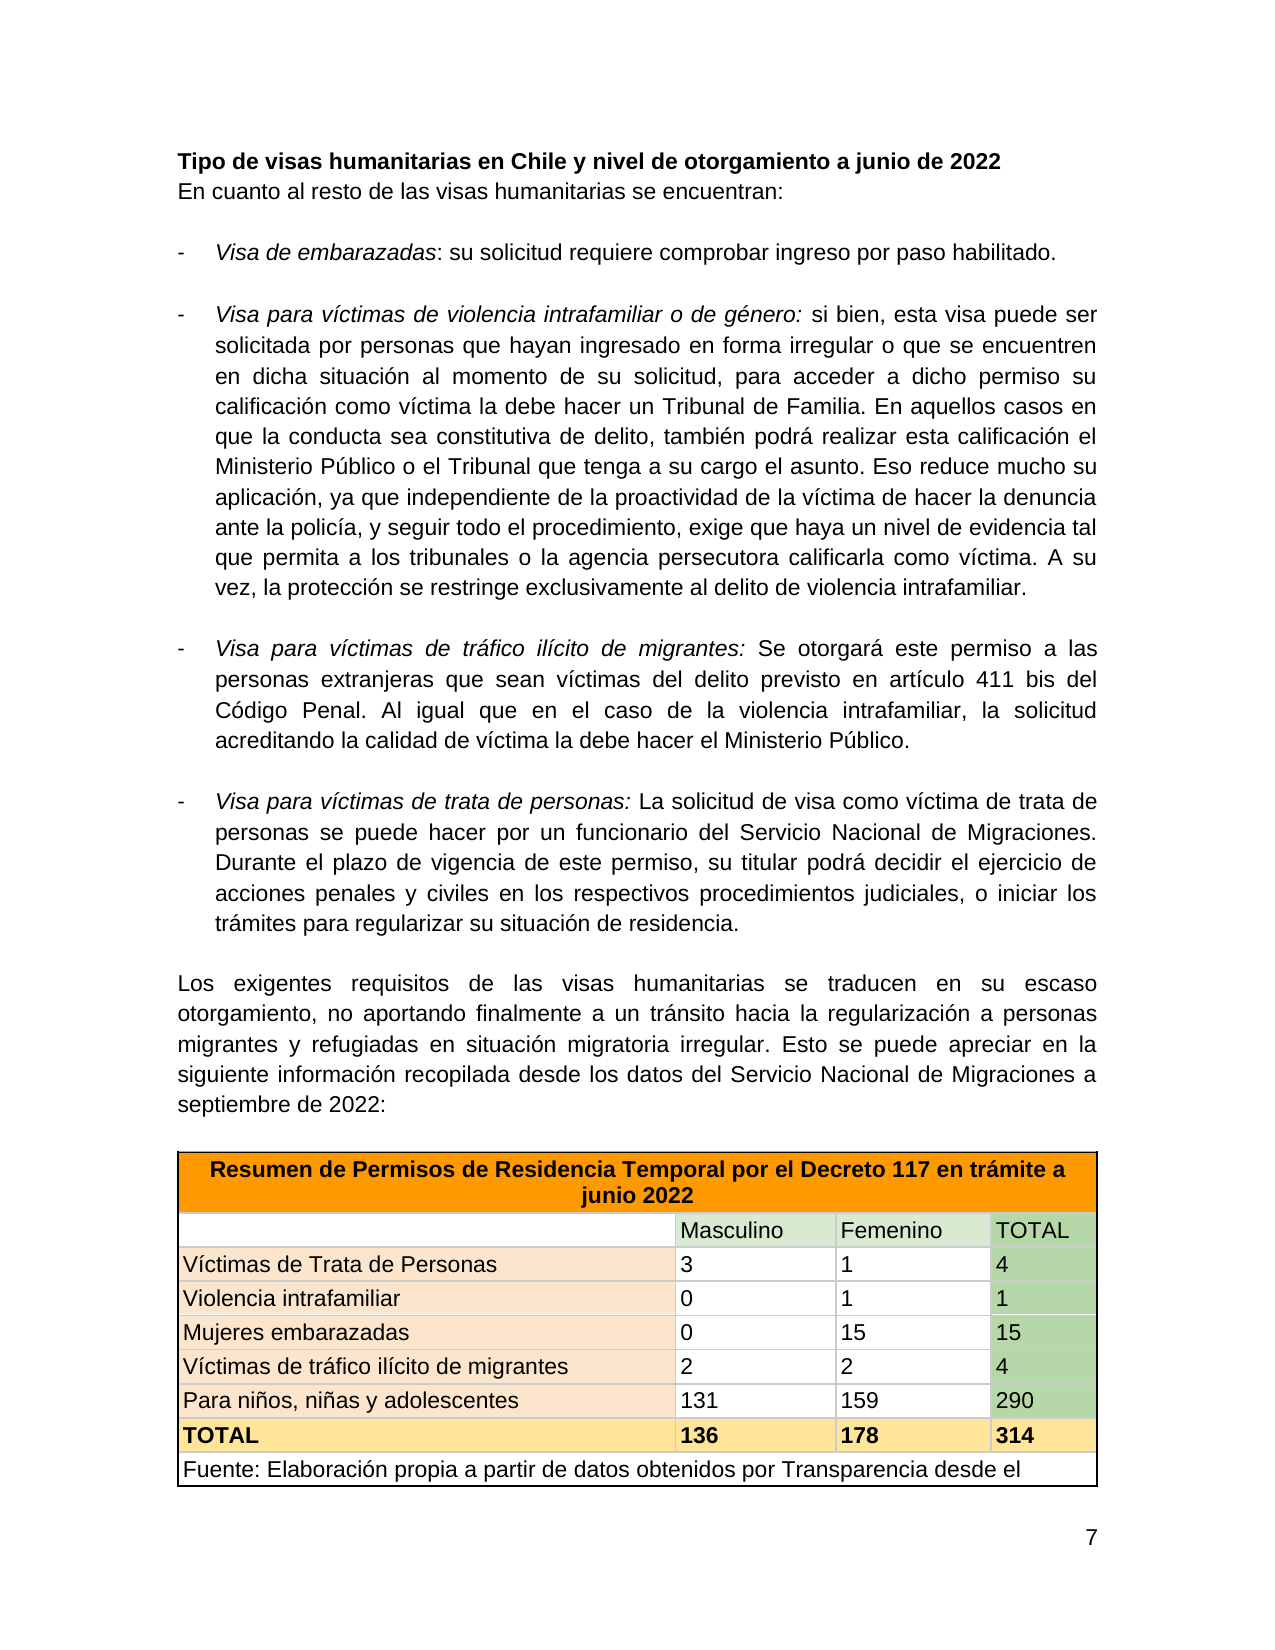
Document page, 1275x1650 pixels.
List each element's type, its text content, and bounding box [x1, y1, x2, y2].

table_cell 290 [992, 1385, 1096, 1417]
list Visa para víctimas de violencia intrafamiliar o de género: si bien, esta visa puede ser solicitada por personas que hayan ingresado en forma irregular o que se encuentren en dicha situación al momento de su solicitud, para acceder a dicho permiso su calificación como víctima la debe hacer un Tribunal de Familia. En aquellos casos en que la conducta sea constitutiva de delito, también podrá realizar esta calificación el Ministerio Público o el Tribunal que tenga a su cargo el asunto. Eso reduce mucho su aplicación, ya que independiente de la proactividad de la víctima de hacer la denuncia ante la policía, y seguir todo el procedimiento, exige que haya un nivel de evidencia tal que permita a los tribunales o la agencia persecutora calificarla como víctima. A su vez, la protección se restringe exclusivamente al delito de violencia intrafamiliar. [177, 301, 1098, 601]
table_cell Para niños, niñas y adolescentes [179, 1385, 675, 1417]
list Visa para víctimas de tráfico ilícito de migrantes: Se otorgará este permiso a las personas extranjeras que sean víctimas del delito previsto en artículo 411 bis del Código Penal. Al igual que en el caso de la violencia intrafamiliar, la solicitud acreditando la calidad de víctima la debe hacer el Ministerio Público. [177, 634, 1098, 753]
table_cell 4 [992, 1350, 1096, 1383]
text En cuanto al resto de las visas humanitarias se encuentran: [177, 178, 1098, 204]
table_cell 15 [837, 1316, 990, 1349]
table_cell 0 [676, 1282, 835, 1314]
table_cell Víctimas de Trata de Personas [179, 1248, 675, 1280]
table_cell 4 [992, 1248, 1096, 1280]
table_cell 0 [676, 1316, 835, 1349]
table_cell 1 [992, 1282, 1096, 1314]
table_cell Víctimas de tráfico ilícito de migrantes [179, 1350, 675, 1383]
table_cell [179, 1453, 1096, 1485]
table_cell Violencia intrafamiliar [179, 1282, 675, 1314]
table_cell Mujeres embarazadas [179, 1316, 675, 1349]
table_cell Masculino [676, 1214, 835, 1246]
table_cell 314 [992, 1419, 1096, 1451]
table_cell 178 [837, 1419, 990, 1451]
table_cell Femenino [837, 1214, 990, 1246]
table_cell 1 [837, 1248, 990, 1280]
list Visa de embarazadas: su solicitud requiere comprobar ingreso por paso habilitado. [177, 238, 1098, 266]
table_header Resumen de Permisos de Residencia Temporal por el Decreto 117 en trámite a junio 2022 [179, 1153, 1096, 1212]
table_cell 3 [676, 1248, 835, 1280]
text Tipo de visas humanitarias en Chile y nivel de otorgamiento a junio de 2022 [177, 148, 1098, 174]
table_cell 159 [837, 1385, 990, 1417]
list Visa para víctimas de trata de personas: La solicitud de visa como víctima de trata de personas se puede hacer por un funcionario del Servicio Nacional de Migraciones. Durante el plazo de vigencia de este permiso, su titular podrá decidir el ejercicio de acciones penales y civiles en los respectivos procedimientos judiciales, o iniciar los trámites para regularizar su situación de residencia. [177, 787, 1098, 936]
table_cell TOTAL [992, 1214, 1096, 1246]
table_cell 1 [837, 1282, 990, 1314]
table_cell 2 [676, 1350, 835, 1383]
table_cell 2 [837, 1350, 990, 1383]
table_cell 131 [676, 1385, 835, 1417]
text Los exigentes requisitos de las visas humanitarias se traducen en su escaso otorgamiento, no aportando finalmente a un tránsito hacia la regularización a personas migrantes y refugiadas en situación migratoria irregular. Esto se puede apreciar en la siguiente información recopilada desde los datos del Servicio Nacional de Migraciones a septiembre de 2022: [177, 970, 1098, 1117]
table_cell 136 [676, 1419, 835, 1451]
table_cell [179, 1214, 675, 1246]
table_cell 15 [992, 1316, 1096, 1349]
table_cell TOTAL [179, 1419, 675, 1451]
